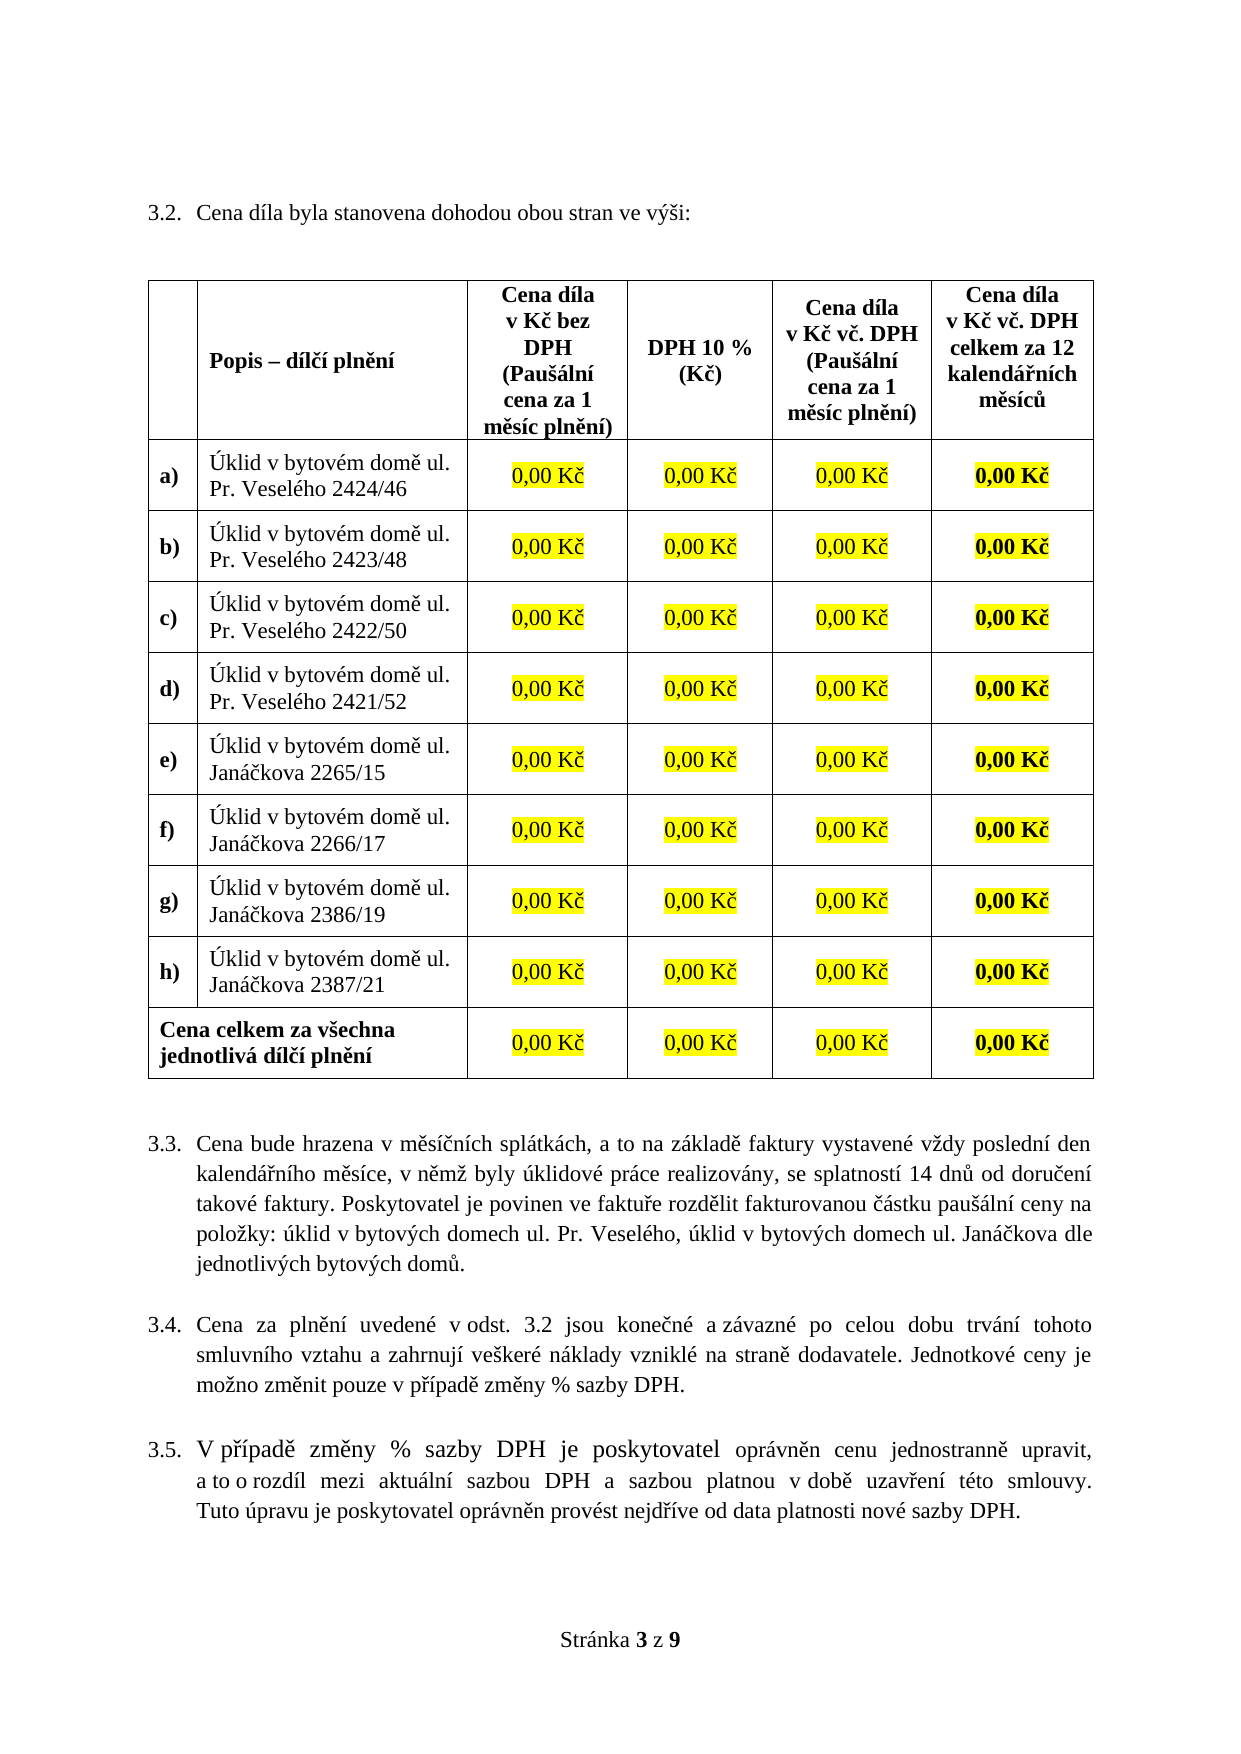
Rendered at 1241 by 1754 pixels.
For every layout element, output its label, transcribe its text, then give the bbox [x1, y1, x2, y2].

table_cell h) [149, 937, 197, 1007]
table_cell 0,00 Kč [932, 724, 1093, 794]
table_cell 0,00 Kč [628, 582, 772, 652]
table_cell 0,00 Kč [773, 724, 931, 794]
table_cell 0,00 Kč [932, 795, 1093, 865]
table_cell 0,00 Kč [468, 511, 627, 581]
table_cell 0,00 Kč [773, 866, 931, 936]
table_cell Úklid v bytovém domě ul. Janáčkova 2265/15 [198, 724, 467, 794]
table_cell 0,00 Kč [773, 582, 931, 652]
table_cell 0,00 Kč [932, 937, 1093, 1007]
table_cell 0,00 Kč [932, 511, 1093, 581]
table_cell 0,00 Kč [773, 511, 931, 581]
table_cell Cena celkem za všechna jednotlivá dílčí plnění [149, 1008, 467, 1077]
table_cell Úklid v bytovém domě ul. Pr. Veselého 2423/48 [198, 511, 467, 581]
table_header [149, 281, 197, 439]
table_cell 0,00 Kč [468, 1008, 627, 1077]
table_header Cena díla v Kč vč. DPH (Paušální cena za 1 měsíc plnění) [773, 281, 931, 439]
table_cell 0,00 Kč [773, 440, 931, 510]
table_header Popis – dílčí plnění [198, 281, 467, 439]
table_cell 0,00 Kč [932, 866, 1093, 936]
list Cena díla byla stanovena dohodou obou stran ve výši: [148, 199, 1093, 225]
list Cena za plnění uvedené v odst. 3.2 jsou konečné a závazné po celou dobu trvání tohoto smluvního vztahu a zahrnují veškeré náklady vzniklé na straně dodavatele. Jednotkové ceny je možno změnit pouze v případě změny % sazby DPH. [148, 1311, 1093, 1398]
table_cell 0,00 Kč [773, 937, 931, 1007]
table_cell 0,00 Kč [932, 582, 1093, 652]
table_cell 0,00 Kč [628, 653, 772, 723]
table_cell Úklid v bytovém domě ul. Pr. Veselého 2421/52 [198, 653, 467, 723]
table_header DPH 10 % (Kč) [628, 281, 772, 439]
table_cell 0,00 Kč [468, 440, 627, 510]
list V případě změny % sazby DPH je poskytovatel oprávněn cenu jednostranně upravit, a to o rozdíl mezi aktuální sazbou DPH a sazbou platnou v době uzavření této smlouvy. Tuto úpravu je poskytovatel oprávněn provést nejdříve od data platnosti nové sazby DPH. [148, 1434, 1093, 1524]
table_cell 0,00 Kč [932, 440, 1093, 510]
table_cell 0,00 Kč [932, 1008, 1093, 1077]
table_cell 0,00 Kč [468, 724, 627, 794]
table_cell 0,00 Kč [628, 1008, 772, 1077]
table_cell b) [149, 511, 197, 581]
table_cell 0,00 Kč [628, 866, 772, 936]
table_header Cena díla v Kč vč. DPH celkem za 12 kalendářních měsíců [932, 281, 1093, 439]
table_cell d) [149, 653, 197, 723]
table_cell 0,00 Kč [773, 653, 931, 723]
table_header Cena díla v Kč bez DPH (Paušální cena za 1 měsíc plnění) [468, 281, 627, 439]
table_cell 0,00 Kč [932, 653, 1093, 723]
table_cell 0,00 Kč [628, 724, 772, 794]
table_cell c) [149, 582, 197, 652]
table_cell 0,00 Kč [468, 866, 627, 936]
table_cell 0,00 Kč [468, 795, 627, 865]
table_cell Úklid v bytovém domě ul. Pr. Veselého 2424/46 [198, 440, 467, 510]
table_cell 0,00 Kč [628, 440, 772, 510]
table_cell f) [149, 795, 197, 865]
table_cell 0,00 Kč [773, 795, 931, 865]
table_cell 0,00 Kč [468, 653, 627, 723]
table_cell e) [149, 724, 197, 794]
table_cell 0,00 Kč [773, 1008, 931, 1077]
table_cell Úklid v bytovém domě ul. Janáčkova 2387/21 [198, 937, 467, 1007]
table_cell Úklid v bytovém domě ul. Pr. Veselého 2422/50 [198, 582, 467, 652]
table_cell Úklid v bytovém domě ul. Janáčkova 2266/17 [198, 795, 467, 865]
table_cell Úklid v bytovém domě ul. Janáčkova 2386/19 [198, 866, 467, 936]
table_cell 0,00 Kč [468, 582, 627, 652]
table_cell g) [149, 866, 197, 936]
table_cell 0,00 Kč [468, 937, 627, 1007]
table_cell 0,00 Kč [628, 511, 772, 581]
table_cell 0,00 Kč [628, 795, 772, 865]
table_cell 0,00 Kč [628, 937, 772, 1007]
list Cena bude hrazena v měsíčních splátkách, a to na základě faktury vystavené vždy poslední den kalendářního měsíce, v němž byly úklidové práce realizovány, se splatností 14 dnů od doručení takové faktury. Poskytovatel je povinen ve faktuře rozdělit fakturovanou částku paušální ceny na položky: úklid v bytových domech ul. Pr. Veselého, úklid v bytových domech ul. Janáčkova dle jednotlivých bytových domů. [148, 1129, 1093, 1277]
table_cell a) [149, 440, 197, 510]
